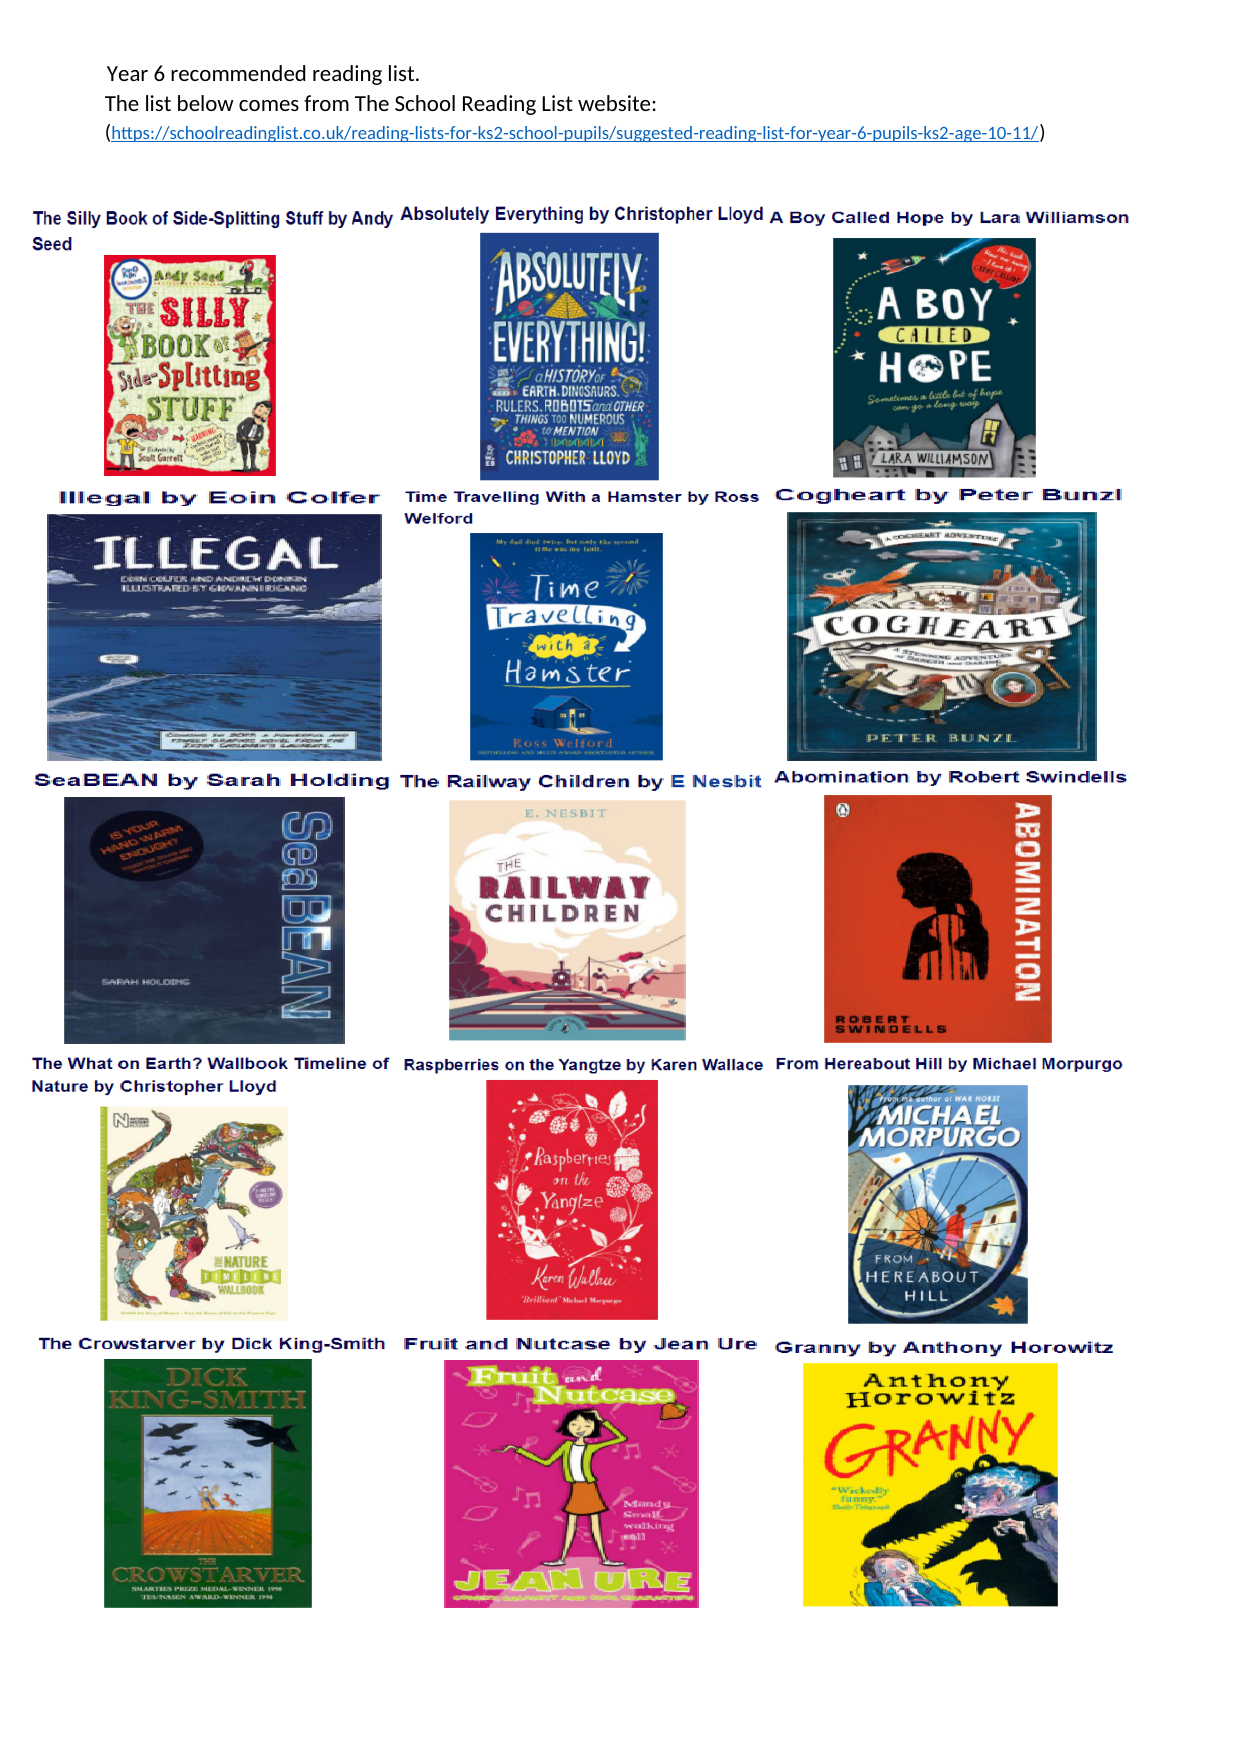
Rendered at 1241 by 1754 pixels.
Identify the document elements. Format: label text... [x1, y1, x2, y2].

picture [29, 1332, 1136, 1613]
picture [29, 201, 1136, 483]
picture [29, 767, 1136, 1048]
picture [29, 1049, 1136, 1331]
text Year 6 recommended reading list. [29, 59, 1211, 87]
text The list below comes from The School Reading List website: [29, 89, 1211, 117]
picture [29, 484, 1136, 765]
text (https://schoolreadinglist.co.uk/reading-lists-for-ks2-school-pupils/suggested-reading-list-for-year-6-pupils-ks2-age-10-11/) [29, 119, 1211, 145]
